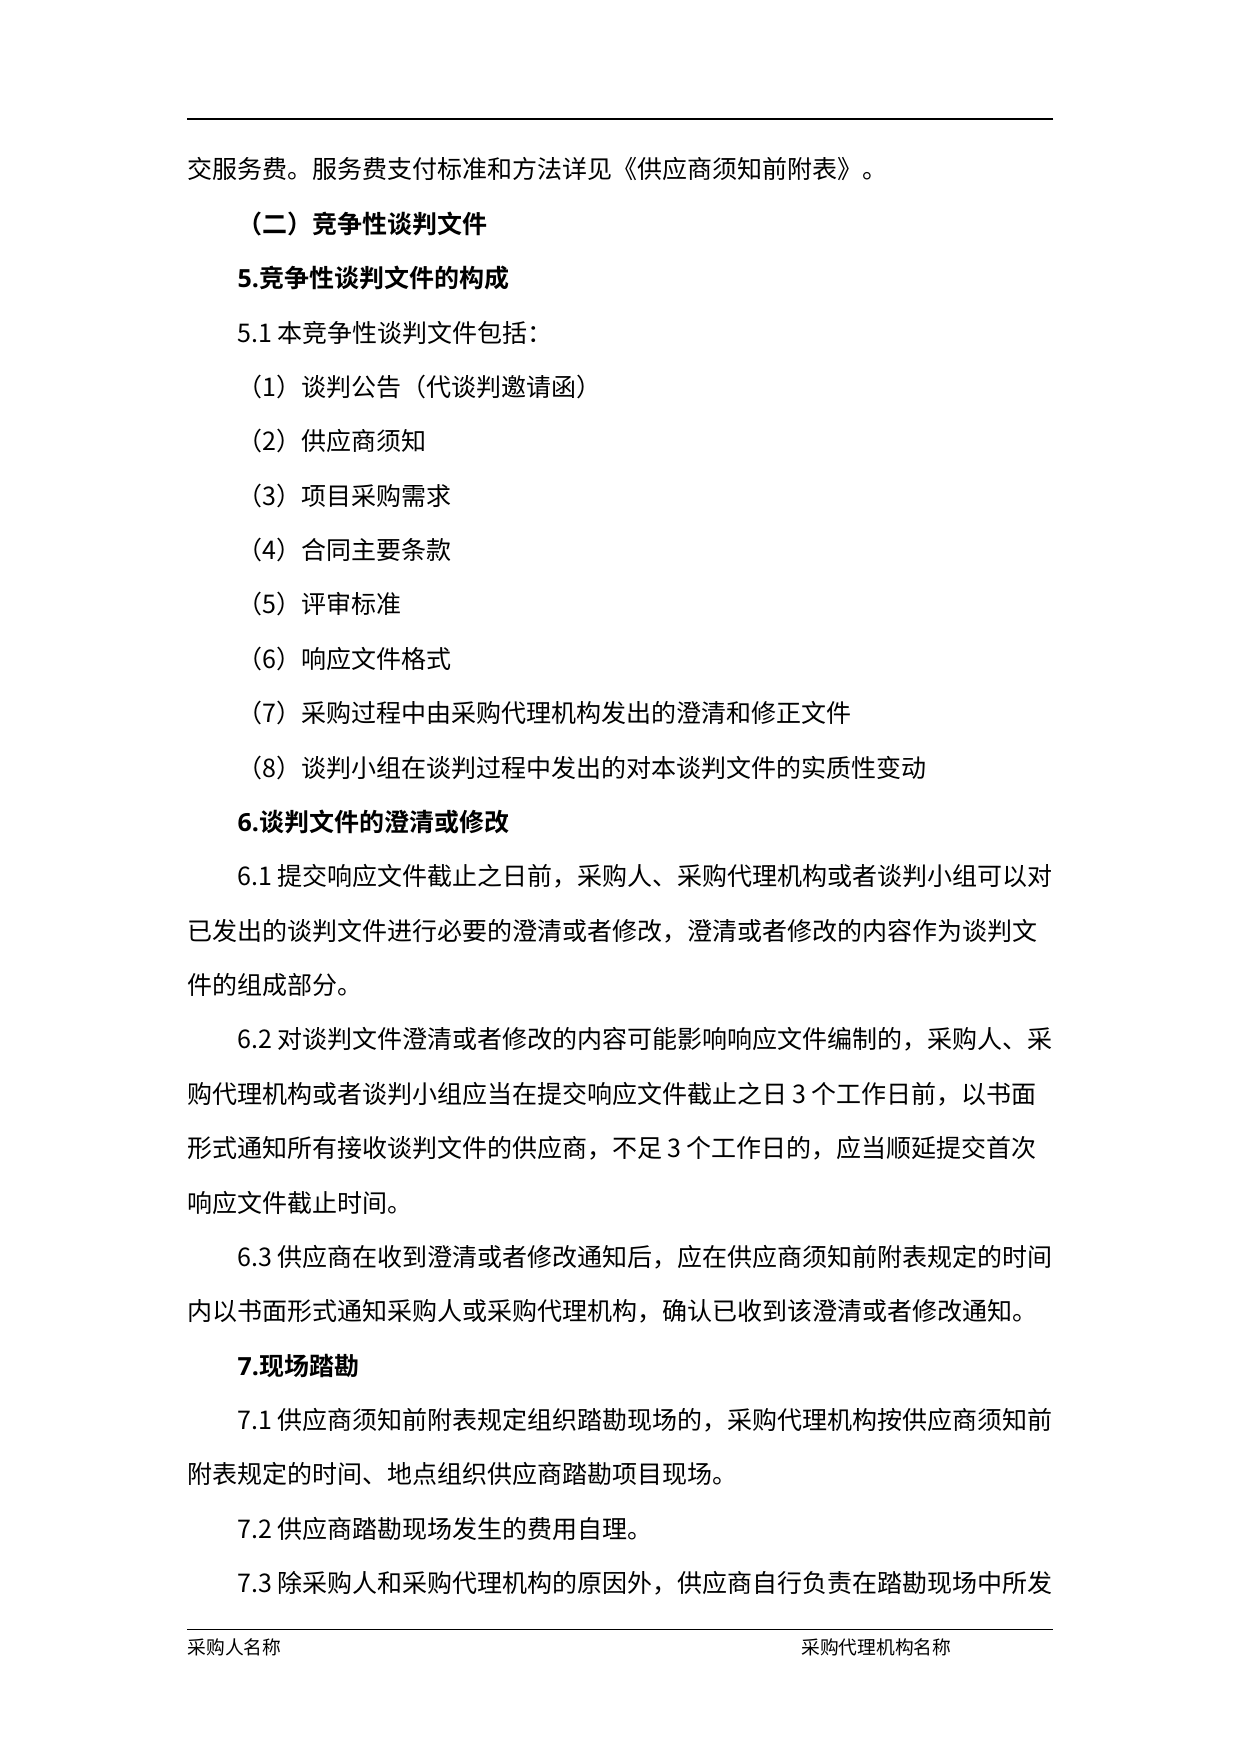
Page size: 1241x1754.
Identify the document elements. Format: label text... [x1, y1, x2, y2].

text 6.2对谈判文件澄清或者修改的内容可能影响响应文件编制的，采购人、采购代理机构或者谈判小组应当在提交响应文件截止之日3个工作日前，以书面形式通知所有接收谈判文件的供应商，不足3个工作日的，应当顺延提交首次响应文件截止时间。 [187, 1020, 1053, 1219]
text 6.谈判文件的澄清或修改 [187, 802, 1053, 839]
text 7.现场踏勘 [187, 1346, 1053, 1382]
text （5）评审标准 [187, 585, 1053, 621]
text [187, 150, 1053, 186]
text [187, 1564, 1053, 1600]
text （2）供应商须知 [187, 422, 1053, 458]
text 6.3 供应商在收到澄清或者修改通知后，应在供应商须知前附表规定的时间内以书面形式通知采购人或采购代理机构，确认已收到该澄清或者修改通知。 [187, 1237, 1053, 1328]
text 7.1 供应商须知前附表规定组织踏勘现场的，采购代理机构按供应商须知前附表规定的时间、地点组织供应商踏勘项目现场。 [187, 1401, 1053, 1491]
text 6.1提交响应文件截止之日前，采购人、采购代理机构或者谈判小组可以对已发出的谈判文件进行必要的澄清或者修改，澄清或者修改的内容作为谈判文件的组成部分。 [187, 857, 1053, 1002]
text （1）谈判公告（代谈判邀请函） [187, 367, 1053, 404]
list （8）谈判小组在谈判过程中发出的对本谈判文件的实质性变动 [237, 748, 1053, 784]
text 5.1本竞争性谈判文件包括： [187, 313, 1053, 349]
text （6）响应文件格式 [187, 639, 1053, 676]
text （3）项目采购需求 [187, 476, 1053, 512]
text 5.竞争性谈判文件的构成 [187, 259, 1053, 295]
text （7）采购过程中由采购代理机构发出的澄清和修正文件 [187, 694, 1053, 730]
text 7.2 供应商踏勘现场发生的费用自理。 [187, 1509, 1053, 1546]
text （二）竞争性谈判文件 [237, 204, 1053, 241]
text （4）合同主要条款 [187, 531, 1053, 567]
